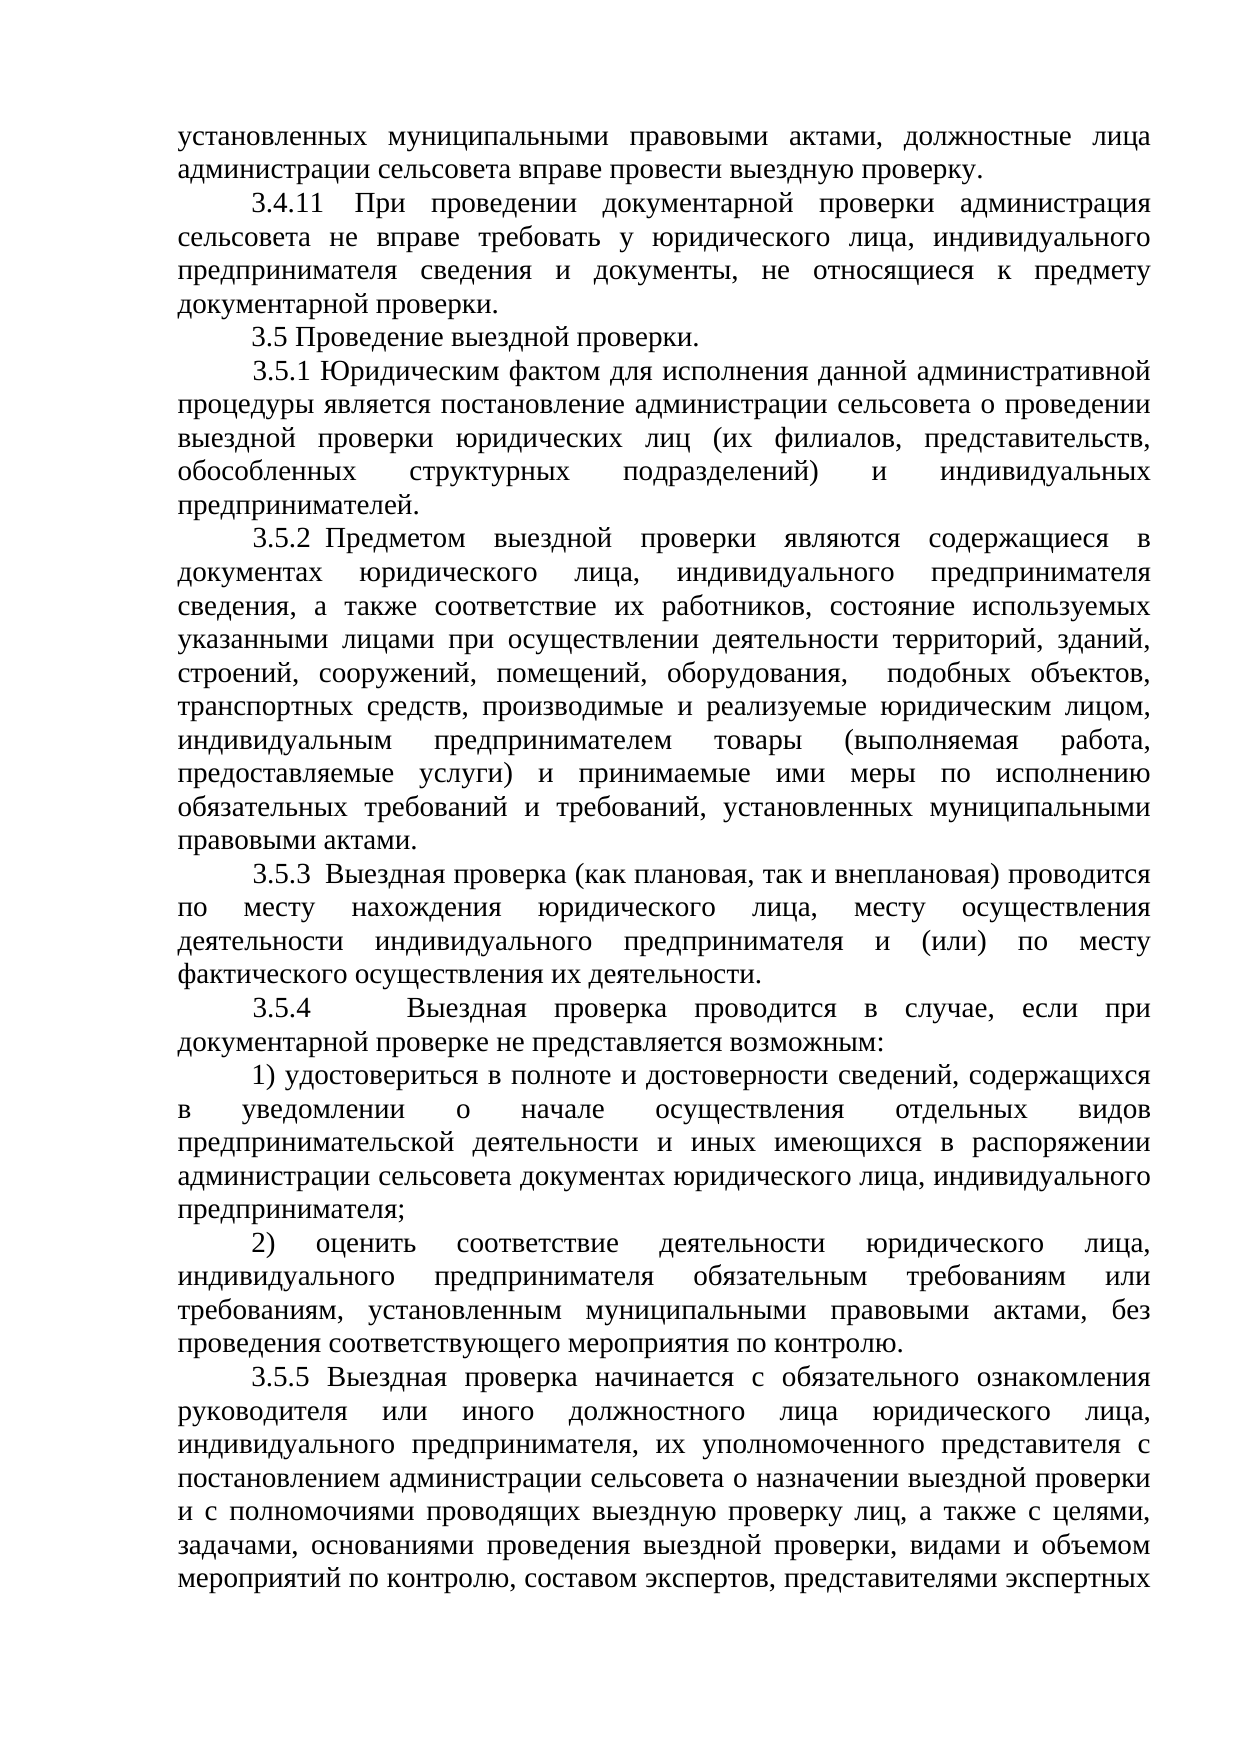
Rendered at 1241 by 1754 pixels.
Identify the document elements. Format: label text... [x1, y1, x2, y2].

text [177, 1359, 1152, 1594]
text 3.5.1 Юридическим фактом для исполнения данной административной процедуры является постановление администрации сельсовета о проведении выездной проверки юридических лиц (их филиалов, представительств, обособленных структурных подразделений) и индивидуальных предпринимателей. [177, 353, 1152, 521]
text 1) удостовериться в полноте и достоверности сведений, содержащихся в уведомлении о начале осуществления отдельных видов предпринимательской деятельности и иных имеющихся в распоряжении администрации сельсовета документах юридического лица, индивидуального предпринимателя; [177, 1057, 1152, 1225]
text 2) оценить соответствие деятельности юридического лица, индивидуального предпринимателя обязательным требованиям или требованиям, установленным муниципальными правовыми актами, без проведения соответствующего мероприятия по контролю. [177, 1225, 1152, 1359]
list При проведении документарной проверки администрация сельсовета не вправе требовать у юридического лица, индивидуального предпринимателя сведения и документы, не относящиеся к предмету документарной проверки. [177, 185, 1152, 319]
text 3.5 Проведение выездной проверки. [177, 319, 1152, 353]
list Выездная проверка (как плановая, так и внеплановая) проводится по месту нахождения юридического лица, месту осуществления деятельности индивидуального предпринимателя и (или) по месту фактического осуществления их деятельности. [177, 856, 1152, 990]
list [177, 118, 1152, 185]
list Предметом выездной проверки являются содержащиеся в документах юридического лица, индивидуального предпринимателя сведения, а также соответствие их работников, состояние используемых указанными лицами при осуществлении деятельности территорий, зданий, строений, сооружений, помещений, оборудования, подобных объектов, транспортных средств, производимые и реализуемые юридическим лицом, индивидуальным предпринимателем товары (выполняемая работа, предоставляемые услуги) и принимаемые ими меры по исполнению обязательных требований и требований, установленных муниципальными правовыми актами. [177, 521, 1152, 856]
list Выездная проверка проводится в случае, если при документарной проверке не представляется возможным: [177, 990, 1152, 1057]
